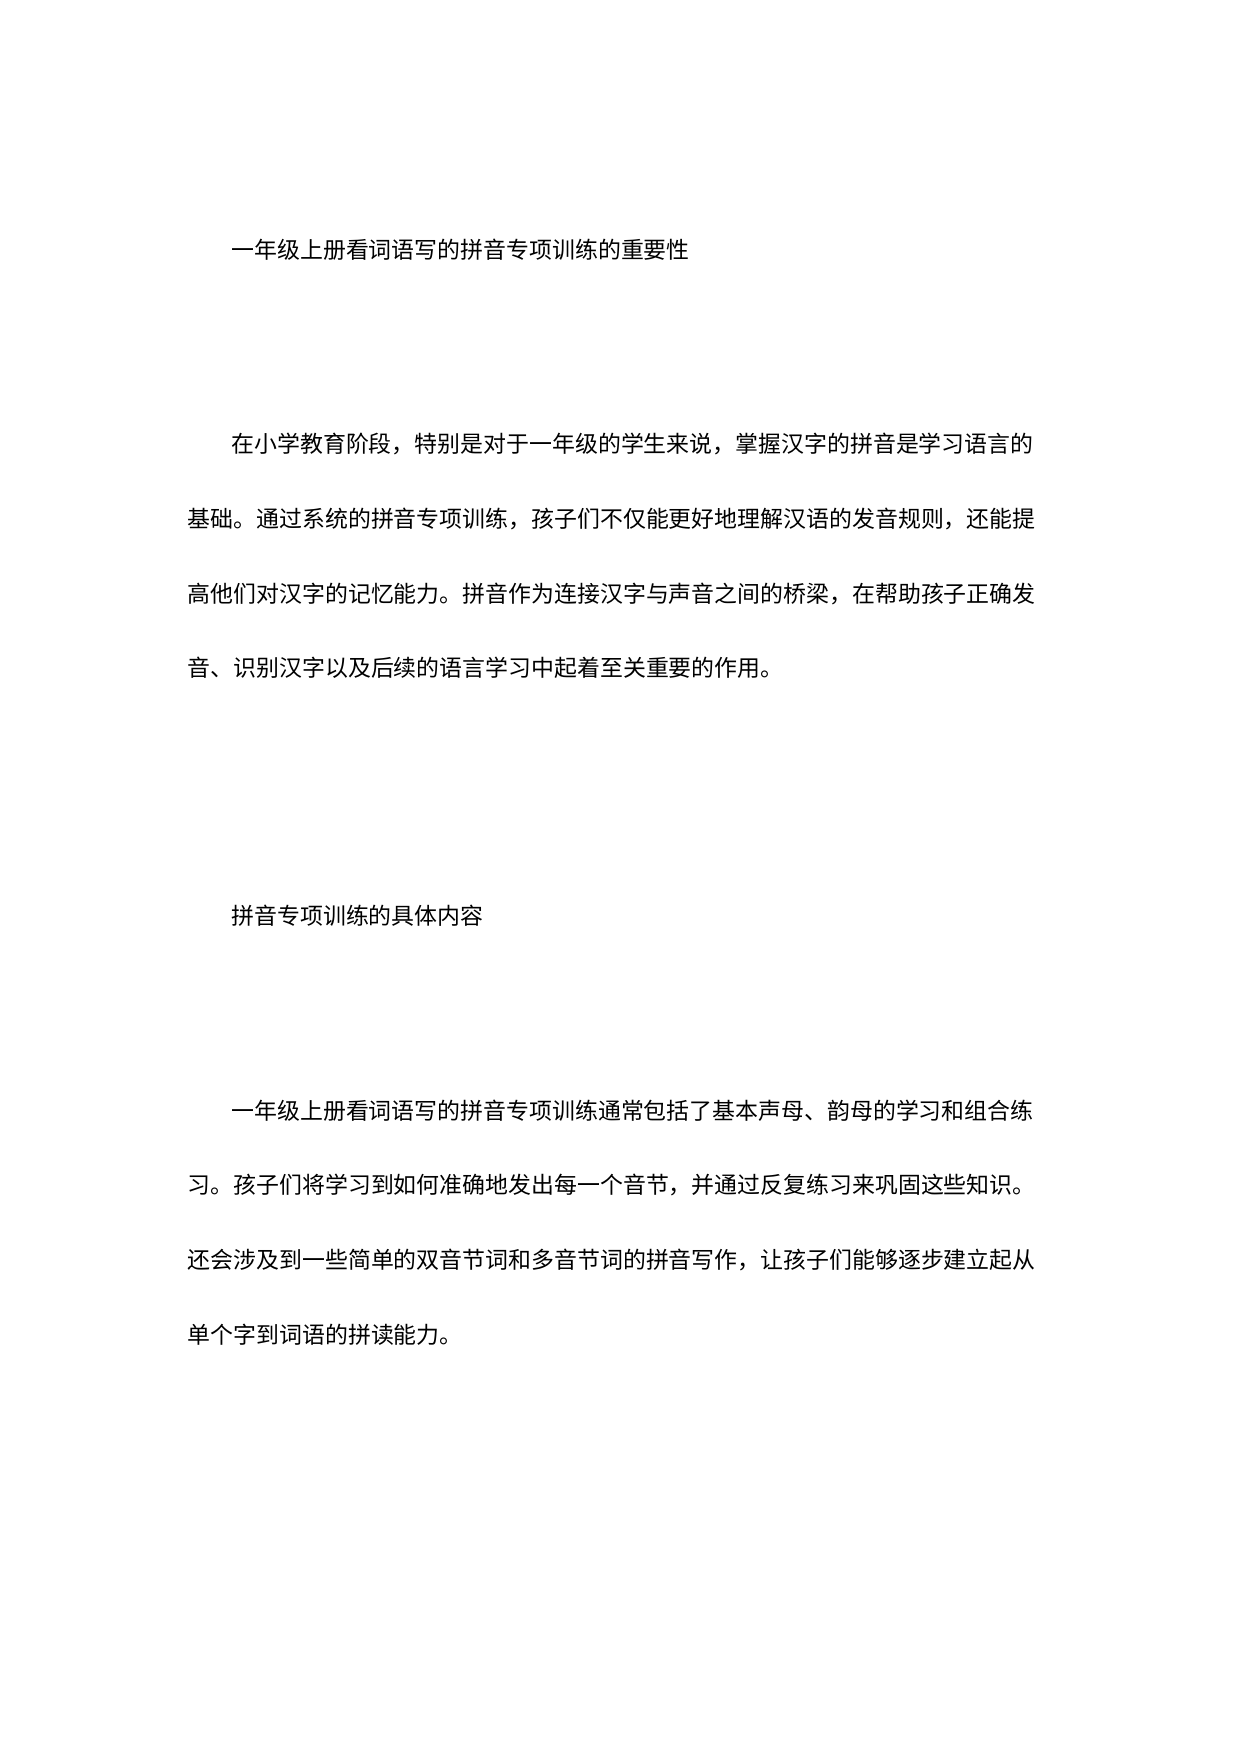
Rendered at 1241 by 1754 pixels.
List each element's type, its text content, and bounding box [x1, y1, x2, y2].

text 拼音专项训练的具体内容 [187, 882, 1053, 947]
text 一年级上册看词语写的拼音专项训练通常包括了基本声母、韵母的学习和组合练习。孩子们将学习到如何准确地发出每一个音节，并通过反复练习来巩固这些知识。还会涉及到一些简单的双音节词和多音节词的拼音写作，让孩子们能够逐步建立起从单个字到词语的拼读能力。 [187, 1077, 1053, 1366]
text 在小学教育阶段，特别是对于一年级的学生来说，掌握汉字的拼音是学习语言的基础。通过系统的拼音专项训练，孩子们不仅能更好地理解汉语的发音规则，还能提高他们对汉字的记忆能力。拼音作为连接汉字与声音之间的桥梁，在帮助孩子正确发音、识别汉字以及后续的语言学习中起着至关重要的作用。 [187, 410, 1053, 699]
text 一年级上册看词语写的拼音专项训练的重要性 [187, 216, 1053, 281]
